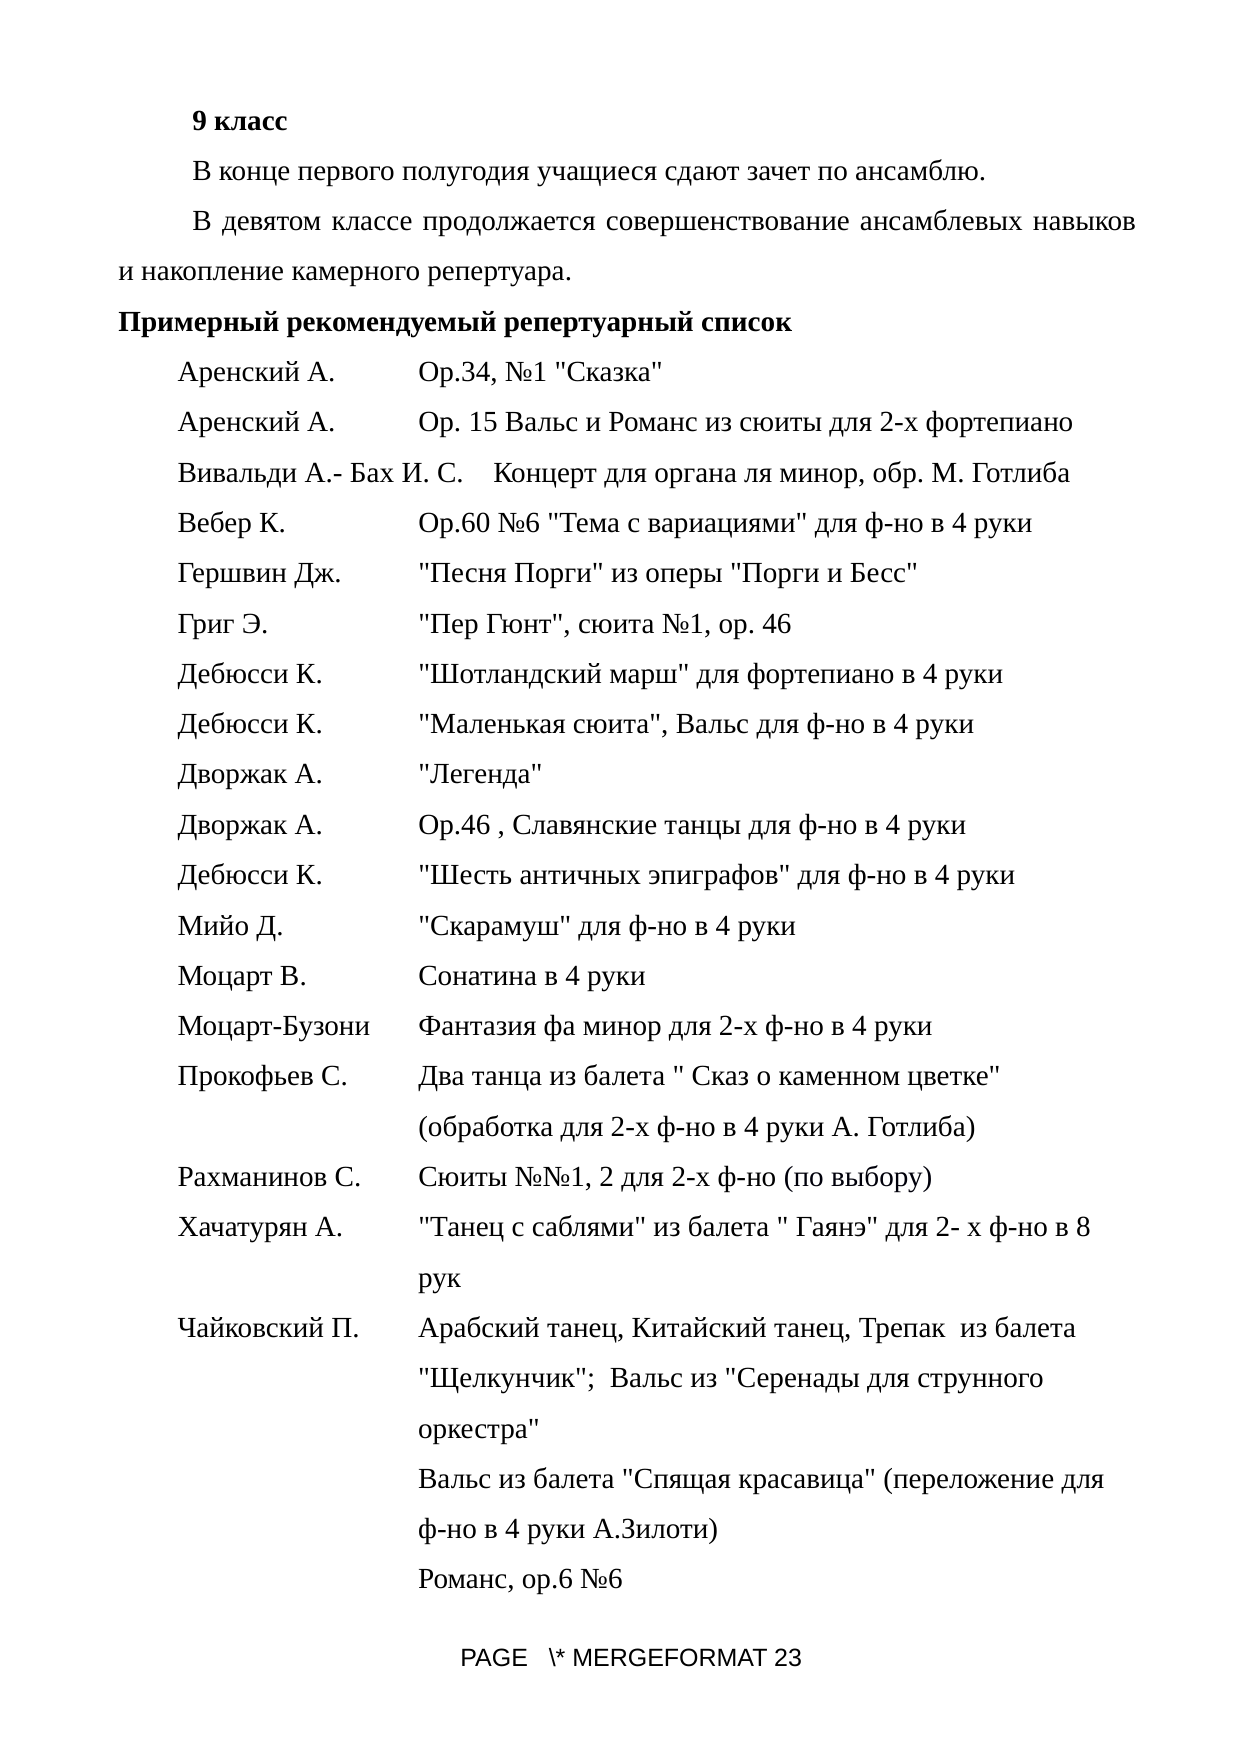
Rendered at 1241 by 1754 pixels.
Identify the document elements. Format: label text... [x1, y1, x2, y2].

text Дворжак А. "Легенда" [177, 757, 1137, 790]
text Дебюсси К. "Шесть античных эпиграфов" для ф-но в 4 руки [177, 857, 1137, 891]
text Моцарт В. Сонатина в 4 руки [177, 958, 1137, 991]
text В конце первого полугодия учащиеся сдают зачет по ансамблю. [118, 153, 1137, 186]
text рук [177, 1260, 1137, 1293]
text Романс, ор.6 №6 [418, 1562, 1226, 1595]
text Прокофьев С. Два танца из балета " Сказ о каменном цветке" [177, 1058, 1137, 1092]
text Примерный рекомендуемый репертуарный список [118, 304, 1137, 337]
text Рахманинов С. Сюиты №№1, 2 для 2-х ф-но (по выбору) [177, 1159, 1137, 1193]
text В девятом классе продолжается совершенствование ансамблевых навыков и накопление камерного репертуара. [118, 203, 1137, 287]
text Аренский А. Ор.34, №1 "Сказка" [177, 354, 1137, 388]
text (обработка для 2-х ф-но в 4 руки А. Готлиба) [402, 1109, 1137, 1142]
text Гершвин Дж. "Песня Порги" из оперы "Порги и Бесс" [177, 555, 1137, 589]
text Моцарт-Бузони Фантазия фа минор для 2-х ф-но в 4 руки [177, 1008, 1137, 1042]
text Вебер К. Ор.60 №6 "Тема с вариациями" для ф-но в 4 руки [177, 505, 1137, 539]
text Вальс из балета "Спящая красавица" (переложение для ф-но в 4 руки А.Зилоти) [418, 1461, 1122, 1545]
text Хачатурян А. "Танец с саблями" из балета " Гаянэ" для 2- х ф-но в 8 [177, 1209, 1137, 1243]
text Дебюсси К. "Шотландский марш" для фортепиано в 4 руки [177, 656, 1137, 689]
text Мийо Д. "Скарамуш" для ф-но в 4 руки [177, 908, 1137, 941]
text Дворжак А. Ор.46 , Славянские танцы для ф-но в 4 руки [177, 807, 1137, 841]
text 9 класс [118, 103, 1137, 136]
text Вивальди А.- Бах И. С. Концерт для органа ля минор, обр. М. Готлиба [177, 455, 1137, 488]
text Григ Э. "Пер Гюнт", сюита №1, ор. 46 [177, 606, 1137, 639]
text Чайковский П. Арабский танец, Китайский танец, Трепак из балета "Щелкунчик"; Вальс из "Серенады для струнного оркестра" [177, 1310, 1137, 1444]
text Аренский А. Ор. 15 Вальс и Романс из сюиты для 2-х фортепиано [177, 404, 1137, 438]
text Дебюсси К. "Маленькая сюита", Вальс для ф-но в 4 руки [177, 706, 1137, 740]
